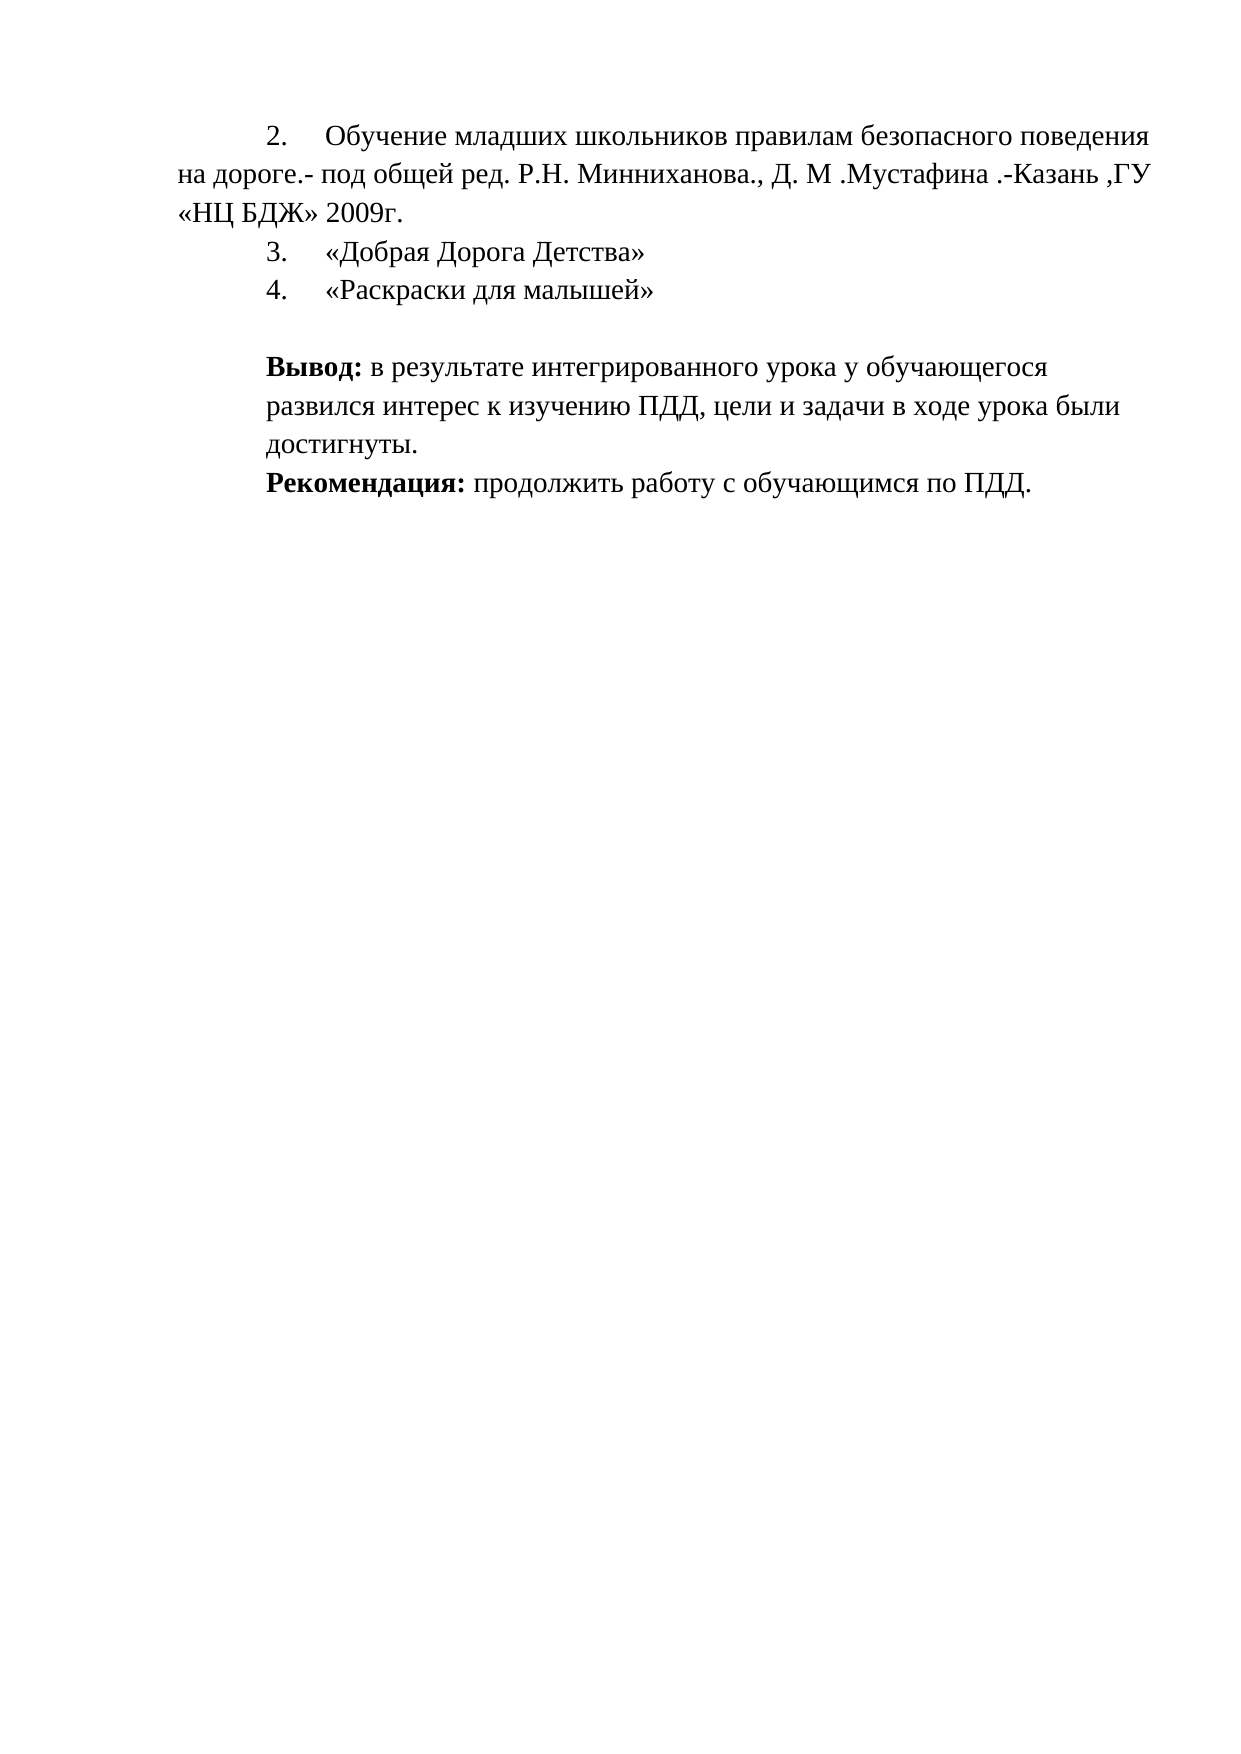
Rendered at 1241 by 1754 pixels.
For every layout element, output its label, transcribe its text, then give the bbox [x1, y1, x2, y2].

list Вывод: в результате интегрированного урока у обучающегося развился интерес к изучению ПДД, цели и задачи в ходе урока были достигнуты. [266, 349, 1152, 460]
list «Раскраски для малышей» [177, 272, 1152, 306]
list Рекомендация: продолжить работу с обучающимся по ПДД. [266, 465, 1152, 498]
list «Добрая Дорога Детства» [177, 234, 1152, 267]
list Обучение младших школьников правилам безопасного поведения на дороге.- под общей ред. Р.Н. Минниханова., Д. М .Мустафина .-Казань ,ГУ «НЦ БДЖ» 2009г. [177, 118, 1152, 229]
